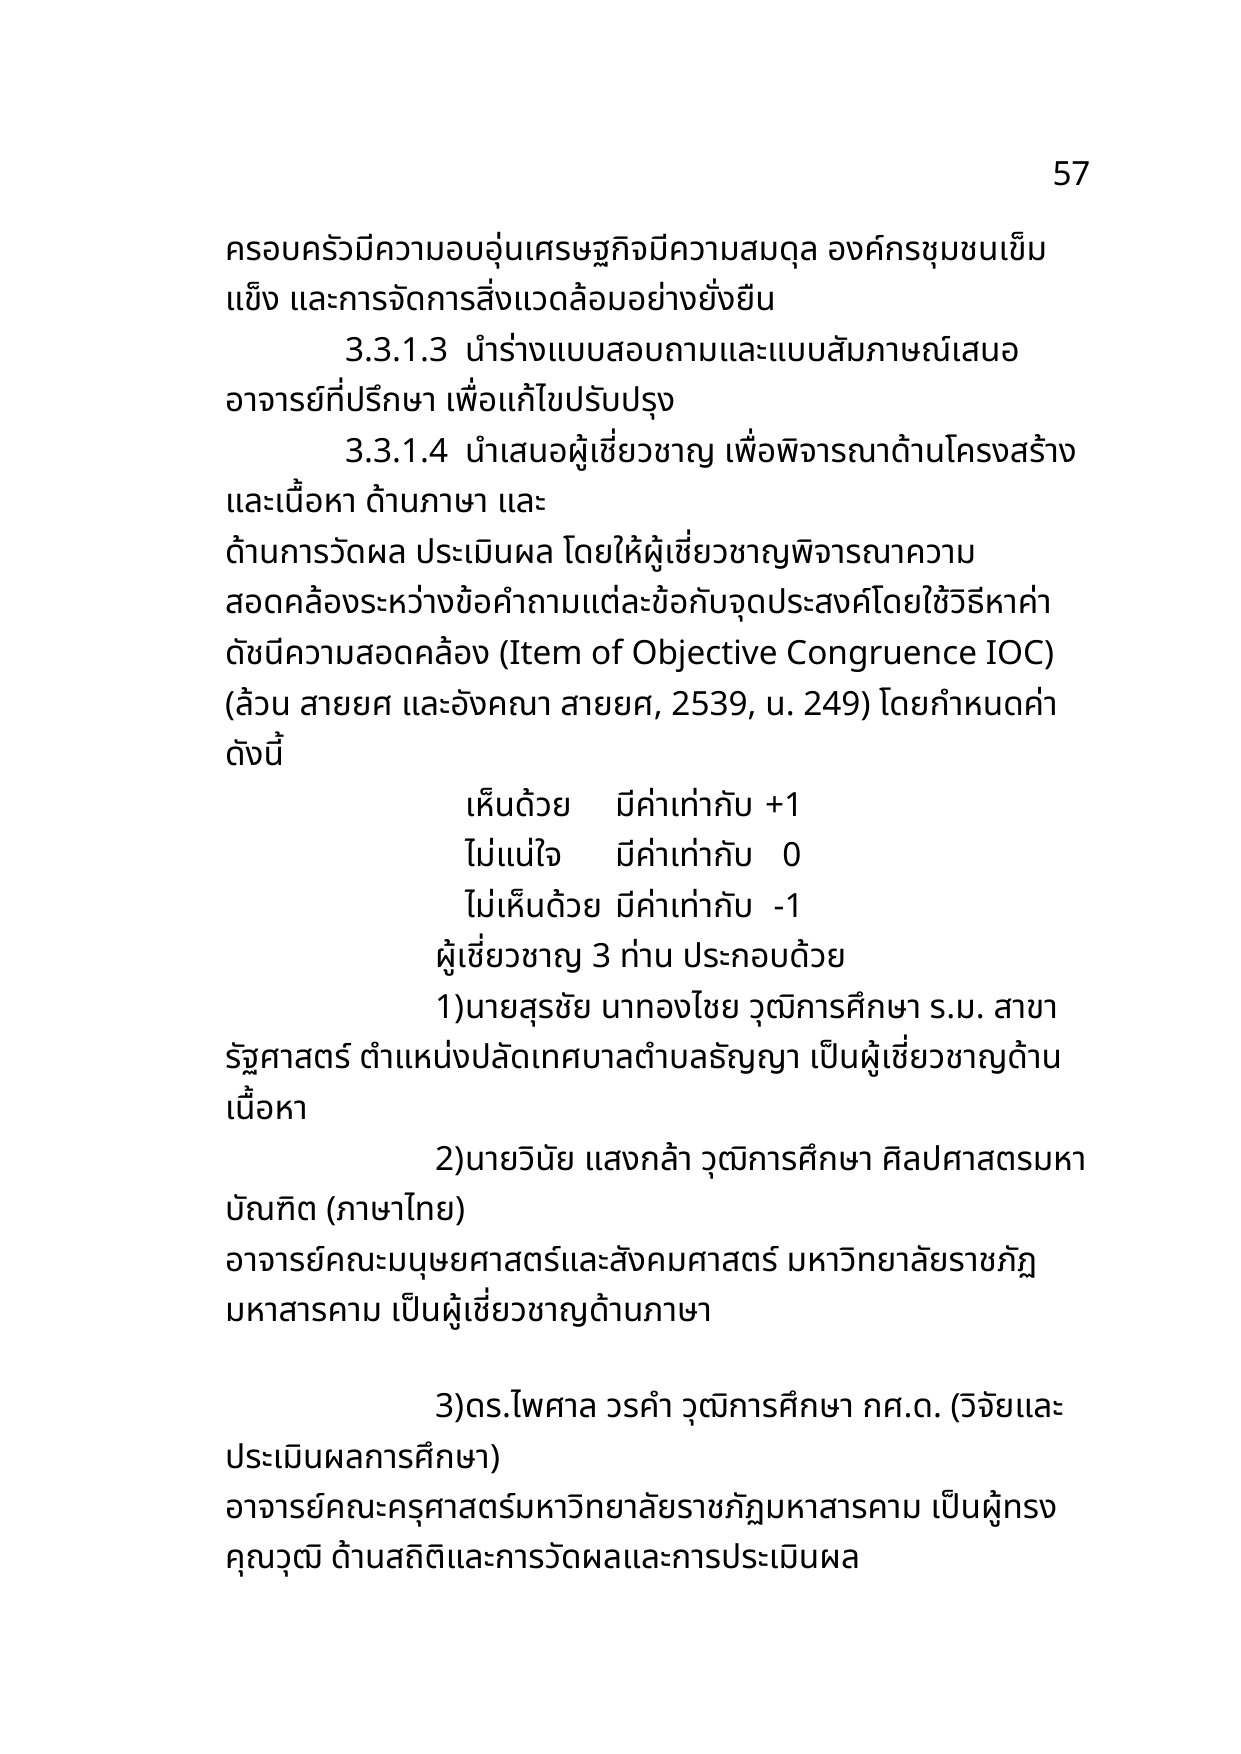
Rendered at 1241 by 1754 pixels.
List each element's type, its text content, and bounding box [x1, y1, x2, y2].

text ด้านการวัดผล ประเมินผล โดยให้ผู้เชี่ยวชาญพิจารณาความสอดคล้องระหว่างข้อคำถามแต่ละข้อกับจุดประสงค์โดยใช้วิธีหาค่าดัชนีความสอดคล้อง (Item of Objective Congruence IOC) [225, 528, 1090, 679]
text อาจารย์คณะครุศาสตร์มหาวิทยาลัยราชภัฏมหาสารคาม เป็นผู้ทรงคุณวุฒิ ด้านสถิติและการวัดผลและการประเมินผล [225, 1483, 1090, 1584]
text 1) นายสุรชัย นาทองไชย วุฒิการศึกษา ร.ม. สาขารัฐศาสตร์ ตำแหน่งปลัดเทศบาลตำบลธัญญา เป็นผู้เชี่ยวชาญด้านเนื้อหา [225, 983, 1090, 1134]
text ไม่เห็นด้วย มีค่าเท่ากับ -1 [225, 882, 1090, 932]
text 3.3.1.4 นำเสนอผู้เชี่ยวชาญ เพื่อพิจารณาด้านโครงสร้างและเนื้อหา ด้านภาษา และ [225, 427, 1090, 528]
text ไม่แน่ใจ มีค่าเท่ากับ 0 [225, 831, 1090, 882]
text 2) นายวินัย แสงกล้า วุฒิการศึกษา ศิลปศาสตรมหาบัณฑิต (ภาษาไทย) [225, 1134, 1090, 1236]
text ผู้เชี่ยวชาญ 3 ท่าน ประกอบด้วย [225, 932, 1090, 983]
text อาจารย์คณะมนุษยศาสตร์และสังคมศาสตร์ มหาวิทยาลัยราชภัฏมหาสารคาม เป็นผู้เชี่ยวชาญด้านภาษา [225, 1236, 1090, 1336]
text เห็นด้วย มีค่าเท่ากับ +1 [225, 780, 1090, 831]
text 3.3.1.3 นำร่างแบบสอบถามและแบบสัมภาษณ์เสนอ อาจารย์ที่ปรึกษา เพื่อแก้ไขปรับปรุง [225, 326, 1090, 427]
text 3) ดร.ไพศาล วรคำ วุฒิการศึกษา กศ.ด. (วิจัยและประเมินผลการศึกษา) [225, 1382, 1090, 1483]
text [225, 225, 1090, 326]
text (ล้วน สายยศ และอังคณา สายยศ, 2539, น. 249) โดยกำหนดค่า ดังนี้ [225, 679, 1090, 780]
